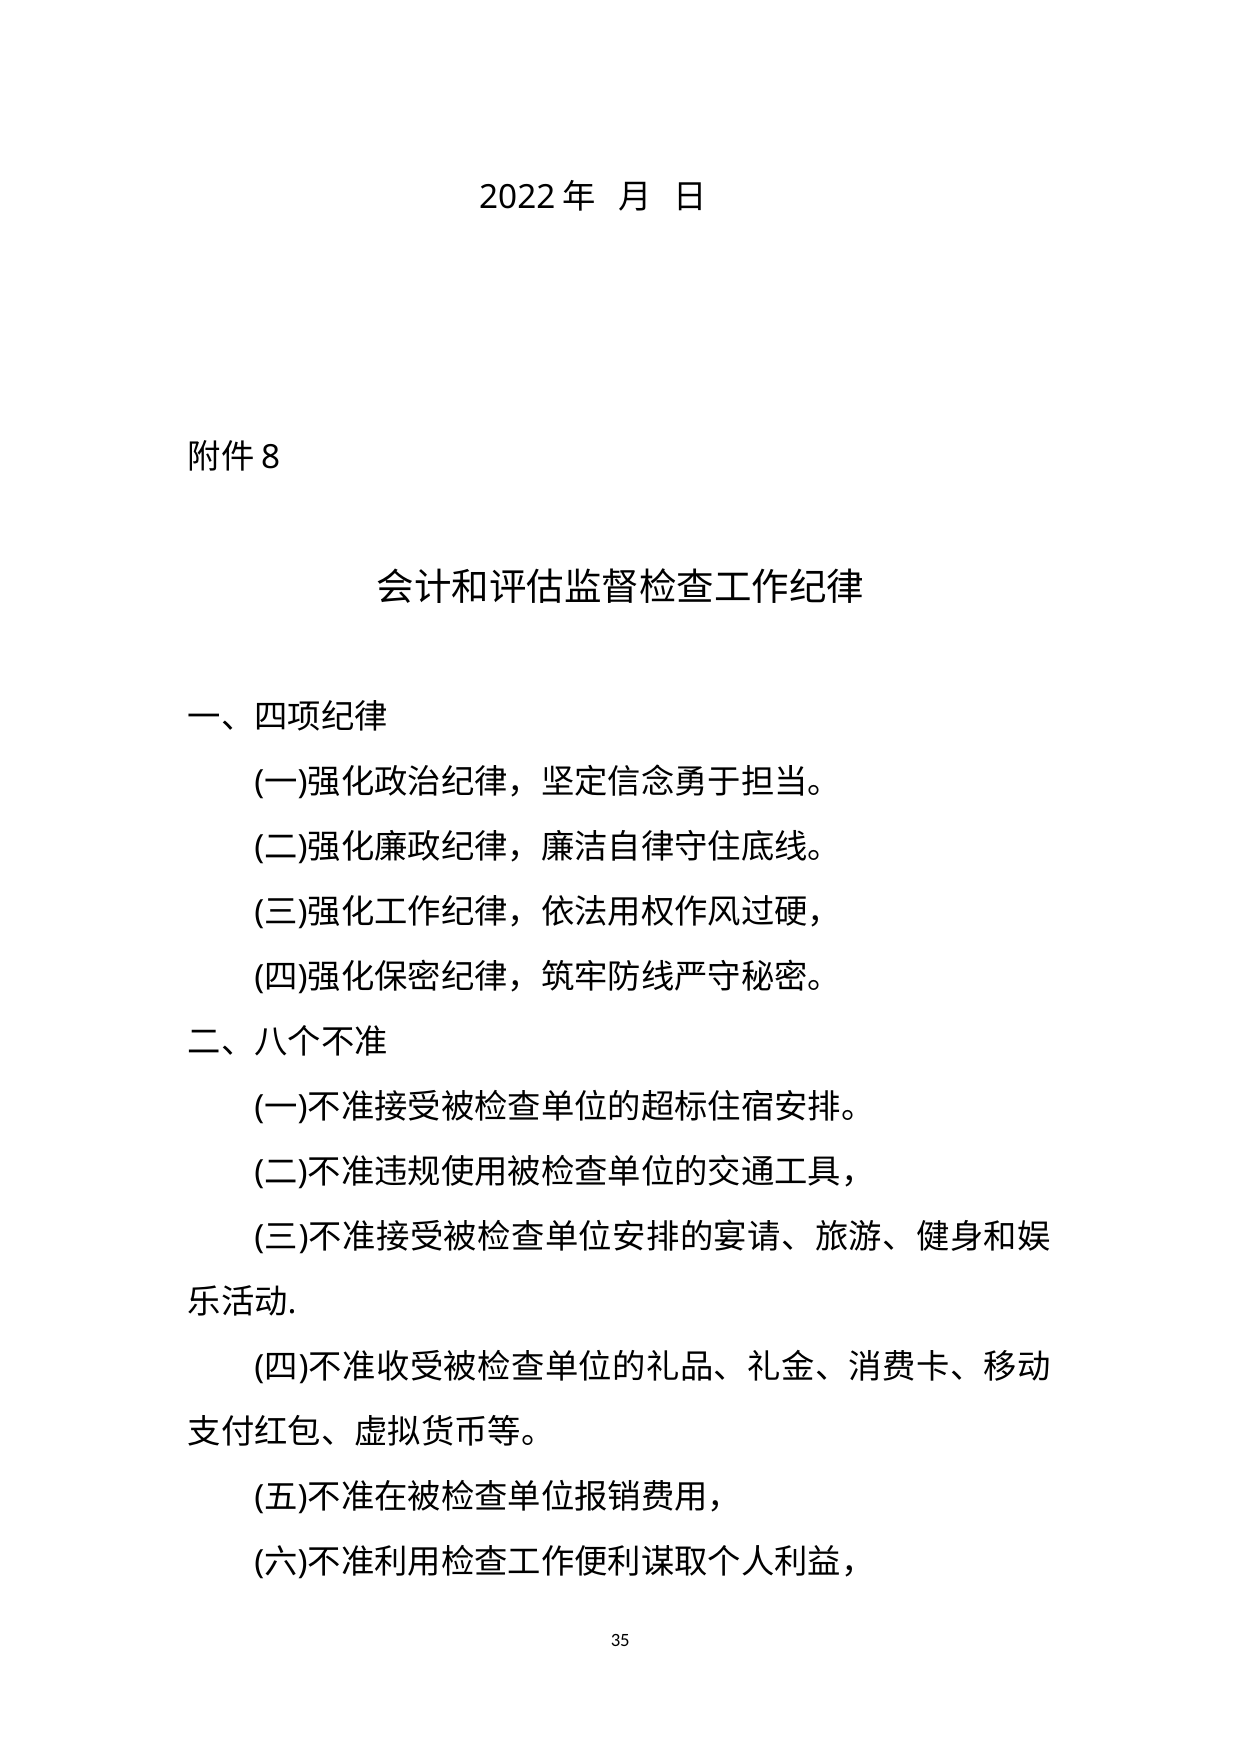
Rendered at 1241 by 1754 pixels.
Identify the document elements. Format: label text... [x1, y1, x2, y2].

text (四)不准收受被检查单位的礼品、礼金、消费卡、移动支付红包、虚拟货币等。 [187, 1332, 1053, 1462]
text (六)不准利用检查工作便利谋取个人利益， [187, 1527, 1053, 1592]
text (五)不准在被检查单位报销费用， [187, 1462, 1053, 1527]
text 二、八个不准 [187, 1007, 1053, 1072]
text (二)强化廉政纪律，廉洁自律守住底线。 [187, 812, 1053, 877]
text (三)强化工作纪律，依法用权作风过硬， [187, 877, 1053, 942]
text 会计和评估监督检查工作纪律 [187, 552, 1053, 617]
text (一)强化政治纪律，坚定信念勇于担当。 [187, 747, 1053, 812]
text (一)不准接受被检查单位的超标住宿安排。 [187, 1072, 1053, 1137]
text (二)不准违规使用被检查单位的交通工具， [187, 1137, 1053, 1202]
text (三)不准接受被检查单位安排的宴请、旅游、健身和娱乐活动. [187, 1202, 1053, 1332]
text 2022年 月 日 [187, 162, 1053, 227]
text 一、四项纪律 [187, 682, 1053, 747]
text 附件8 [187, 422, 1053, 487]
text (四)强化保密纪律，筑牢防线严守秘密。 [187, 942, 1053, 1007]
